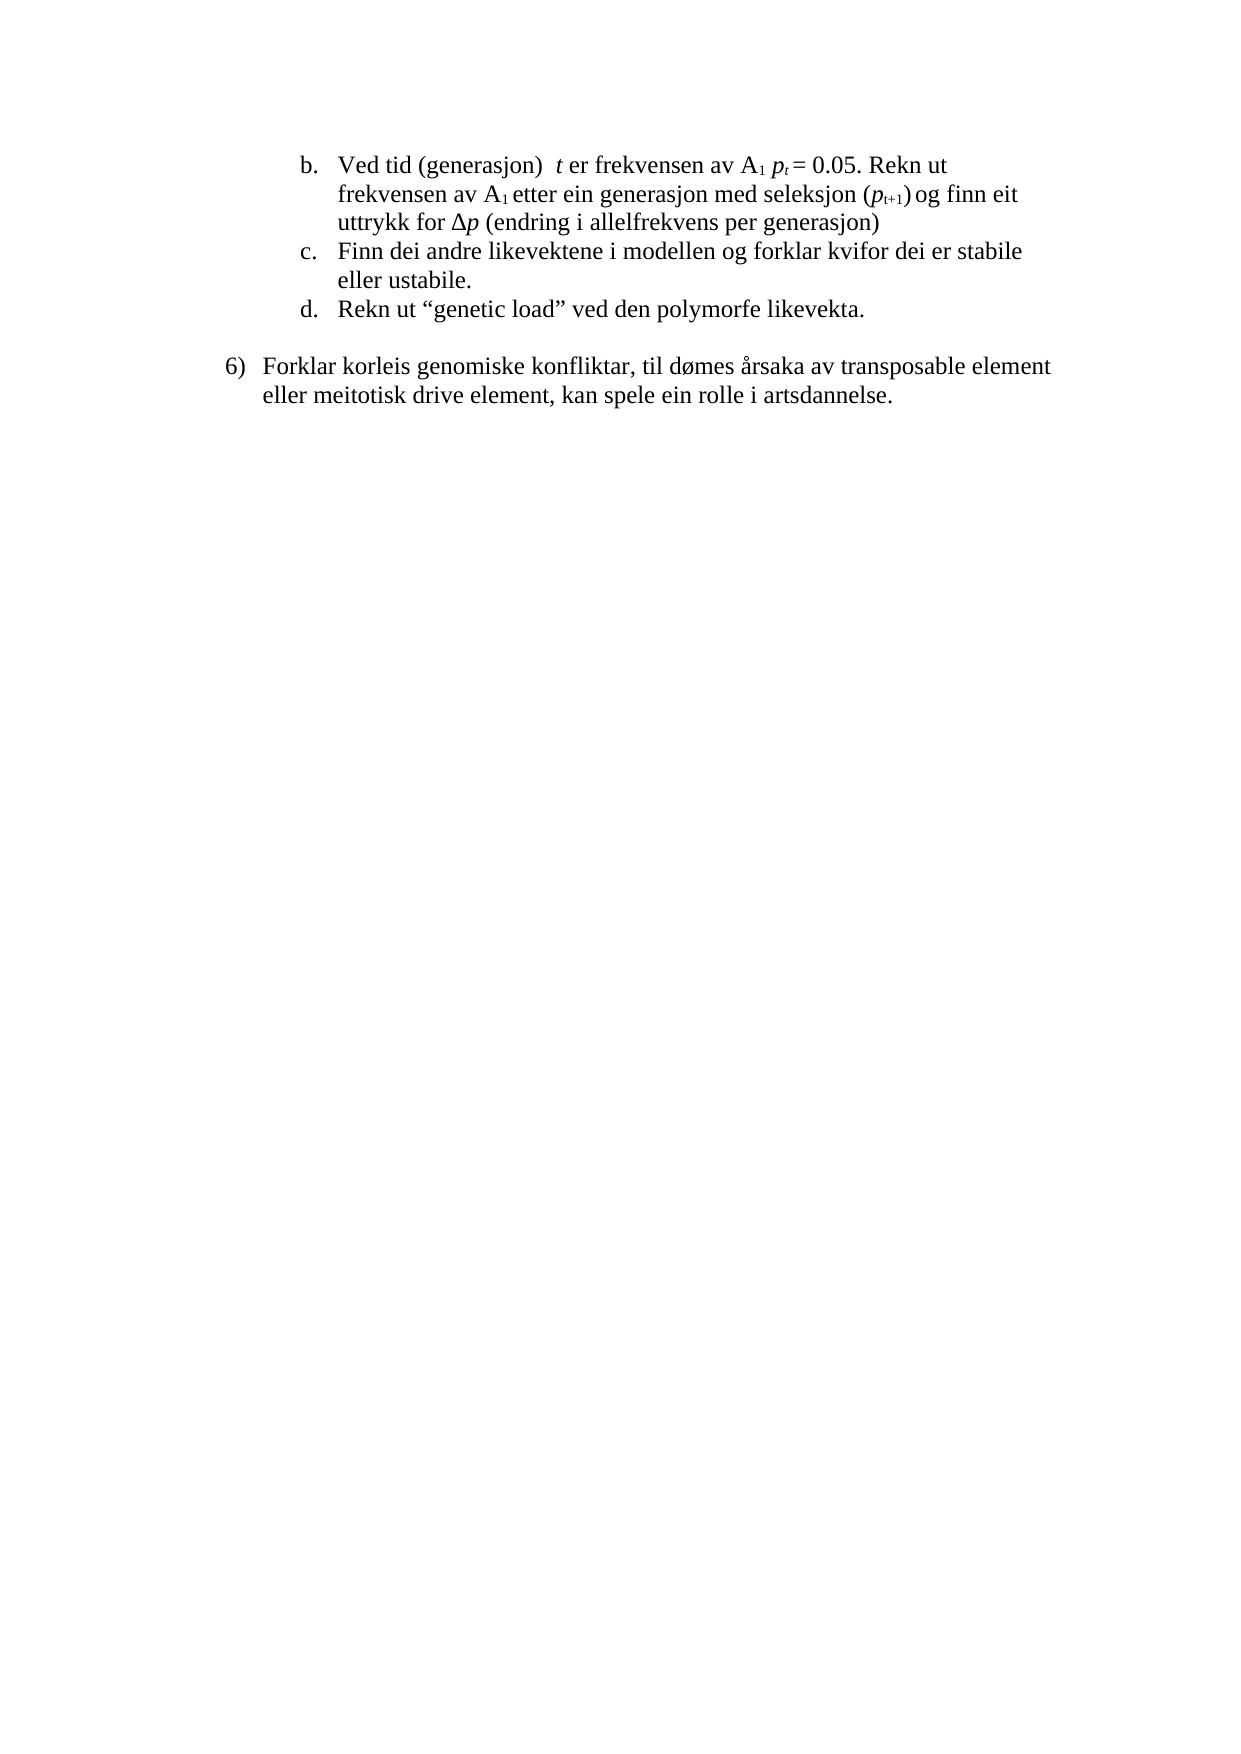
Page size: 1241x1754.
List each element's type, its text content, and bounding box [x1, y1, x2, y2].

list Forklar korleis genomiske konfliktar, til dømes årsaka av transposable element eller meitotisk drive element, kan spele ein rolle i artsdannelse. [225, 351, 1053, 409]
list Finn dei andre likevektene i modellen og forklar kvifor dei er stabile eller ustabile. [300, 236, 1053, 294]
list Ved tid (generasjon) t er frekvensen av A1 pt = 0.05. Rekn ut frekvensen av A1 etter ein generasjon med seleksjon (pt+1) og finn eit uttrykk for ∆p (endring i allelfrekvens per generasjon) [300, 150, 1053, 236]
list Rekn ut “genetic load” ved den polymorfe likevekta. [300, 294, 1053, 322]
